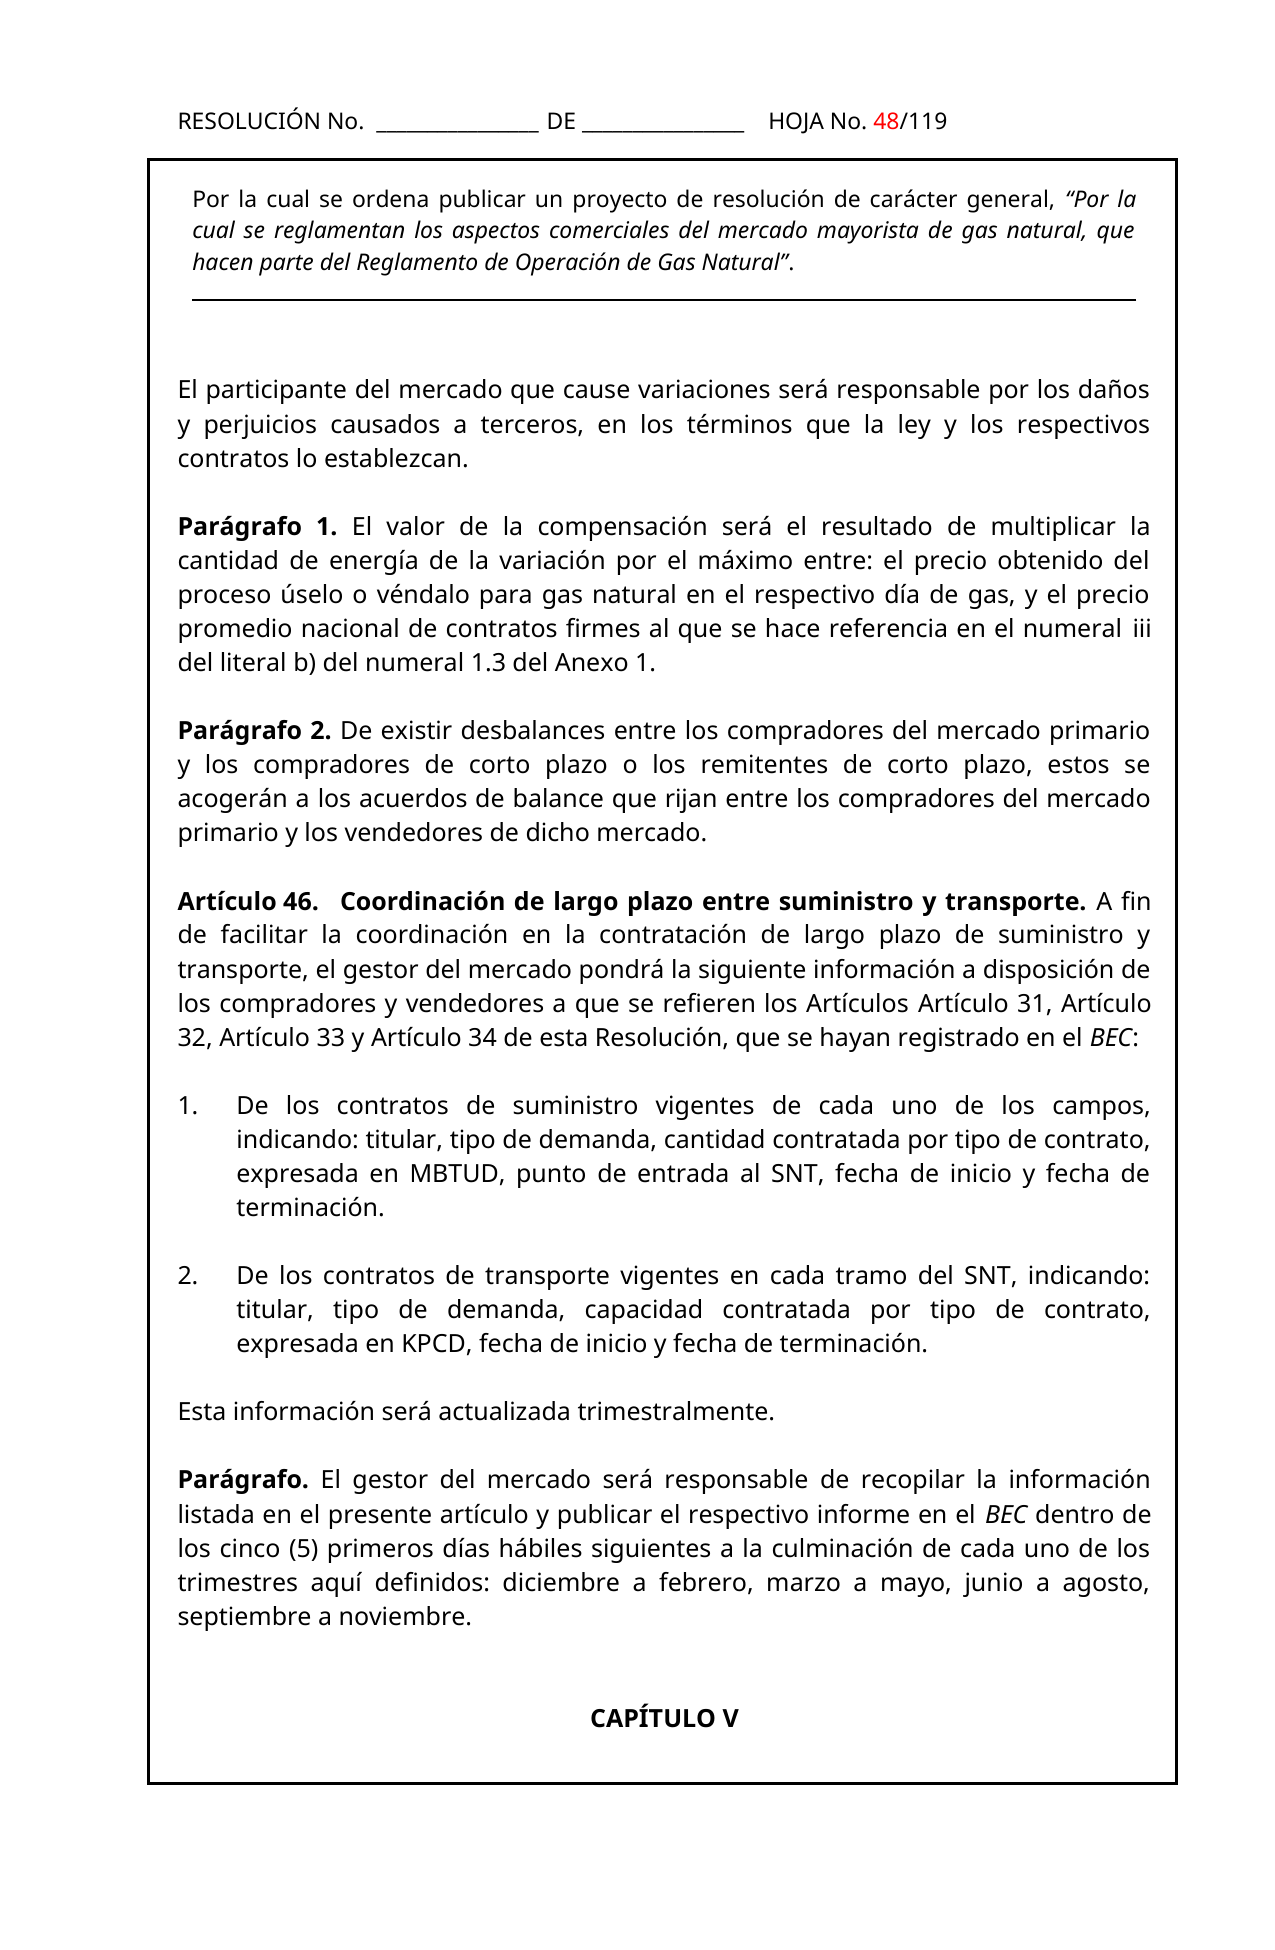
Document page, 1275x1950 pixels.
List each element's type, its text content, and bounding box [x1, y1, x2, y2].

list El participante del mercado que cause variaciones será responsable por los daños y perjuicios causados a terceros, en los términos que la ley y los respectivos contratos lo establezcan. [177, 372, 1152, 474]
list Parágrafo. El gestor del mercado será responsable de recopilar la información listada en el presente artículo y publicar el respectivo informe en el BEC dentro de los cinco (5) primeros días hábiles siguientes a la culminación de cada uno de los trimestres aquí definidos: diciembre a febrero, marzo a mayo, junio a agosto, septiembre a noviembre. [177, 1462, 1152, 1632]
list De los contratos de suministro vigentes de cada uno de los campos, indicando: titular, tipo de demanda, cantidad contratada por tipo de contrato, expresada en MBTUD, punto de entrada al SNT, fecha de inicio y fecha de terminación. [177, 1087, 1152, 1224]
list De los contratos de transporte vigentes en cada tramo del SNT, indicando: titular, tipo de demanda, capacidad contratada por tipo de contrato, expresada en KPCD, fecha de inicio y fecha de terminación. [177, 1258, 1152, 1360]
text CAPÍTULO V [177, 1701, 1152, 1735]
text Coordinación de largo plazo entre suministro y transporte. A fin de facilitar la coordinación en la contratación de largo plazo de suministro y transporte, el gestor del mercado pondrá la siguiente información a disposición de los compradores y vendedores a que se refieren los Artículos 32, 33, 34 y 35 de esta Resolución, que se hayan registrado en el BEC: [177, 883, 1152, 1053]
list Parágrafo 1. El valor de la compensación será el resultado de multiplicar la cantidad de energía de la variación por el máximo entre: el precio obtenido del proceso úselo o véndalo para gas natural en el respectivo día de gas, y el precio promedio nacional de contratos firmes al que se hace referencia en el numeral iii del literal b) del numeral 1.3 del Anexo 1. [177, 508, 1152, 679]
list Esta información será actualizada trimestralmente. [177, 1394, 1152, 1428]
list Parágrafo 2. De existir desbalances entre los compradores del mercado primario y los compradores de corto plazo o los remitentes de corto plazo, estos se acogerán a los acuerdos de balance que rijan entre los compradores del mercado primario y los vendedores de dicho mercado. [177, 713, 1152, 849]
